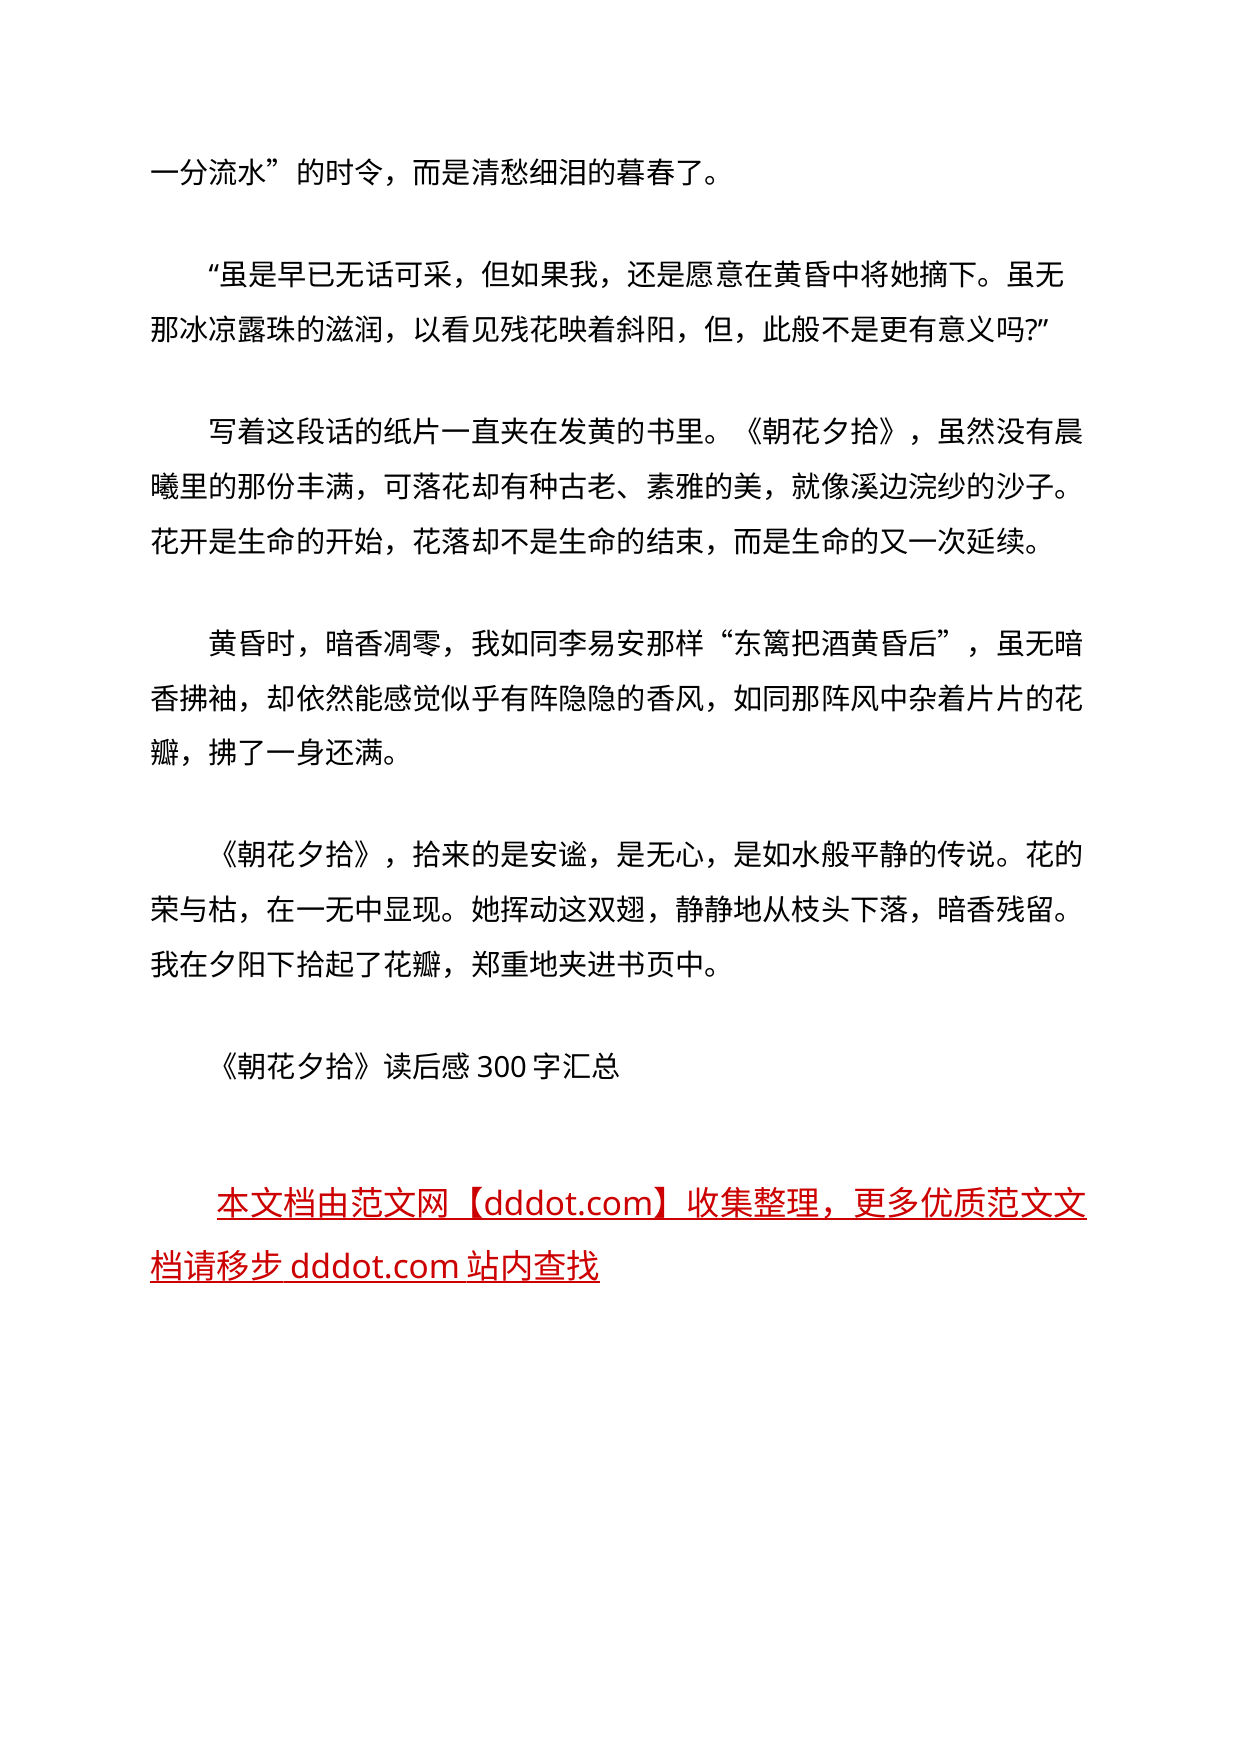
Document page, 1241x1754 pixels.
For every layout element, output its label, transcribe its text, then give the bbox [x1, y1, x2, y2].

text 《朝花夕拾》，拾来的是安谧，是无心，是如水般平静的传说。花的荣与枯，在一无中显现。她挥动这双翅，静静地从枝头下落，暗香残留。我在夕阳下拾起了花瓣，郑重地夹进书页中。 [150, 832, 1090, 984]
text 黄昏时，暗香凋零，我如同李易安那样“东篱把酒黄昏后”，虽无暗香拂袖，却依然能感觉似乎有阵隐隐的香风，如同那阵风中杂着片片的花瓣，拂了一身还满。 [150, 620, 1090, 772]
text “虽是早已无话可采，但如果我，还是愿意在黄昏中将她摘下。虽无那冰凉露珠的滋润，以看见残花映着斜阳，但，此般不是更有意义吗?” [150, 252, 1090, 349]
text 写着这段话的纸片一直夹在发黄的书里。《朝花夕拾》，虽然没有晨曦里的那份丰满，可落花却有种古老、素雅的美，就像溪边浣纱的沙子。花开是生命的开始，花落却不是生命的结束，而是生命的又一次延续。 [150, 409, 1090, 561]
text 本文档由范文网【dddot.com】收集整理，更多优质范文文档请移步dddot.com站内查找 [150, 1177, 1090, 1288]
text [150, 150, 1090, 192]
text 《朝花夕拾》读后感300字汇总 [150, 1043, 1090, 1086]
